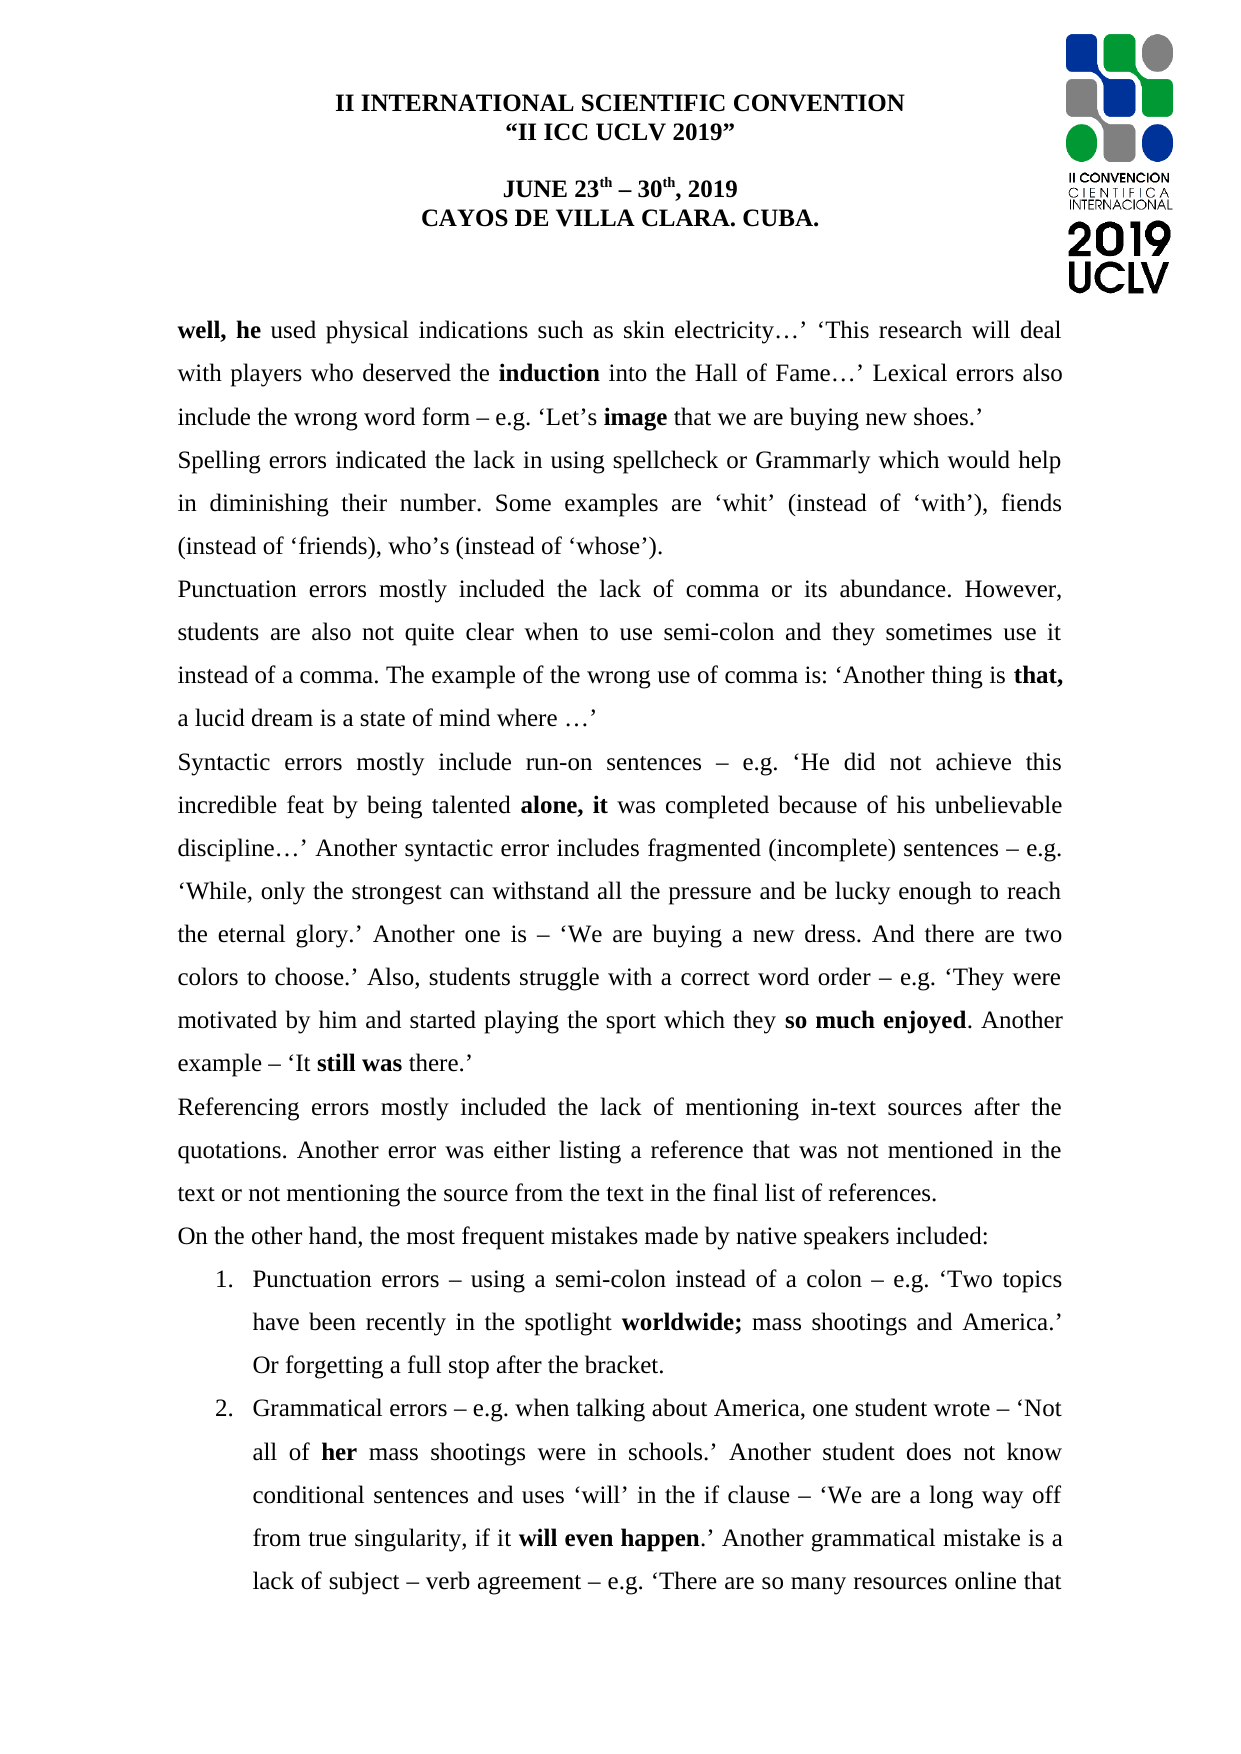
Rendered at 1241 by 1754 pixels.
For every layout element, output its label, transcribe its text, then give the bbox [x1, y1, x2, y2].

picture [1061, 31, 1182, 303]
text On the other hand, the most frequent mistakes made by native speakers included: [177, 1221, 1063, 1250]
text Syntactic errors mostly include run-on sentences – e.g. ‘He did not achieve this incredible feat by being talented alone, it was completed because of his unbelievable discipline…’ Another syntactic error includes fragmented (incomplete) sentences – e.g. ‘While, only the strongest can withstand all the pressure and be lucky enough to reach the eternal glory.’ Another one is – ‘We are buying a new dress. And there are two colors to choose.’ Also, students struggle with a correct word order – e.g. ‘They were motivated by him and started playing the sport which they so much enjoyed. Another example – ‘It still was there.’ [177, 747, 1063, 1077]
text Referencing errors mostly included the lack of mentioning in-text sources after the quotations. Another error was either listing a reference that was not mentioned in the text or not mentioning the source from the text in the final list of references. [177, 1092, 1063, 1207]
text Punctuation errors mostly included the lack of comma or its abundance. However, students are also not quite clear when to use semi-colon and they sometimes use it instead of a comma. The example of the wrong use of comma is: ‘Another thing is that, a lucid dream is a state of mind where …’ [177, 574, 1063, 732]
list Punctuation errors – using a semi-colon instead of a colon – e.g. ‘Two topics have been recently in the spotlight worldwide; mass shootings and America.’ Or forgetting a full stop after the bracket. [215, 1264, 1063, 1379]
text Spelling errors indicated the lack in using spellcheck or Grammarly which would help in diminishing their number. Some examples are ‘whit’ (instead of ‘with’), fiends (instead of ‘friends), who’s (instead of ‘whose’). [177, 445, 1063, 560]
